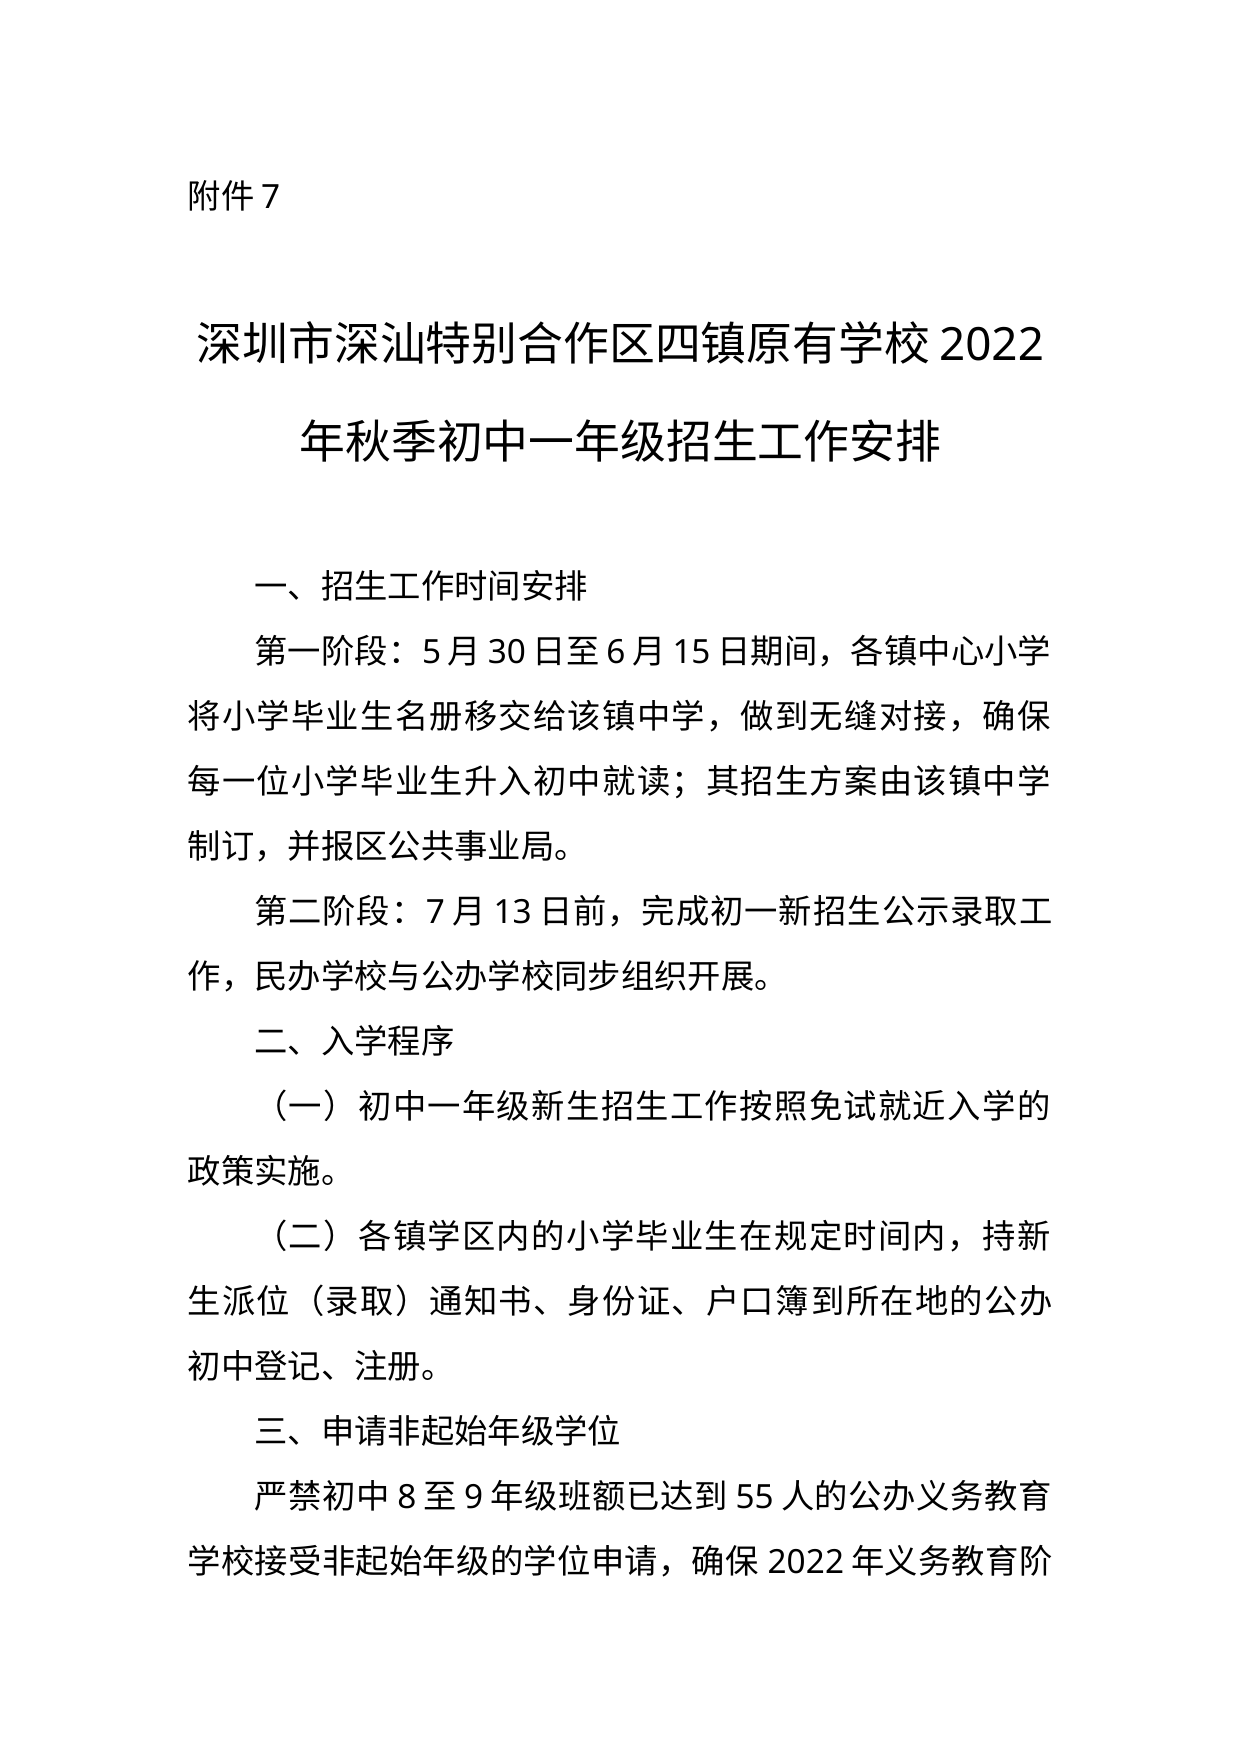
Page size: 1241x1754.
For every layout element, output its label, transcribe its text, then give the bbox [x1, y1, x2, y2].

text 第一阶段：5月30日至6月15日期间，各镇中心小学将小学毕业生名册移交给该镇中学，做到无缝对接，确保每一位小学毕业生升入初中就读；其招生方案由该镇中学制订，并报区公共事业局。 [187, 617, 1053, 877]
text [187, 1462, 1053, 1592]
text （一）初中一年级新生招生工作按照免试就近入学的政策实施。 [187, 1072, 1053, 1202]
text （二）各镇学区内的小学毕业生在规定时间内，持新生派位（录取）通知书、身份证、户口簿到所在地的公办初中登记、注册。 [187, 1202, 1053, 1397]
text 第二阶段：7月13日前，完成初一新招生公示录取工作，民办学校与公办学校同步组织开展。 [187, 877, 1053, 1007]
text 三、申请非起始年级学位 [187, 1397, 1053, 1462]
text 深圳市深汕特别合作区四镇原有学校2022年秋季初中一年级招生工作安排 [187, 292, 1053, 487]
text 二、入学程序 [187, 1007, 1053, 1072]
text 附件7 [187, 162, 1053, 227]
text 一、招生工作时间安排 [187, 552, 1053, 617]
